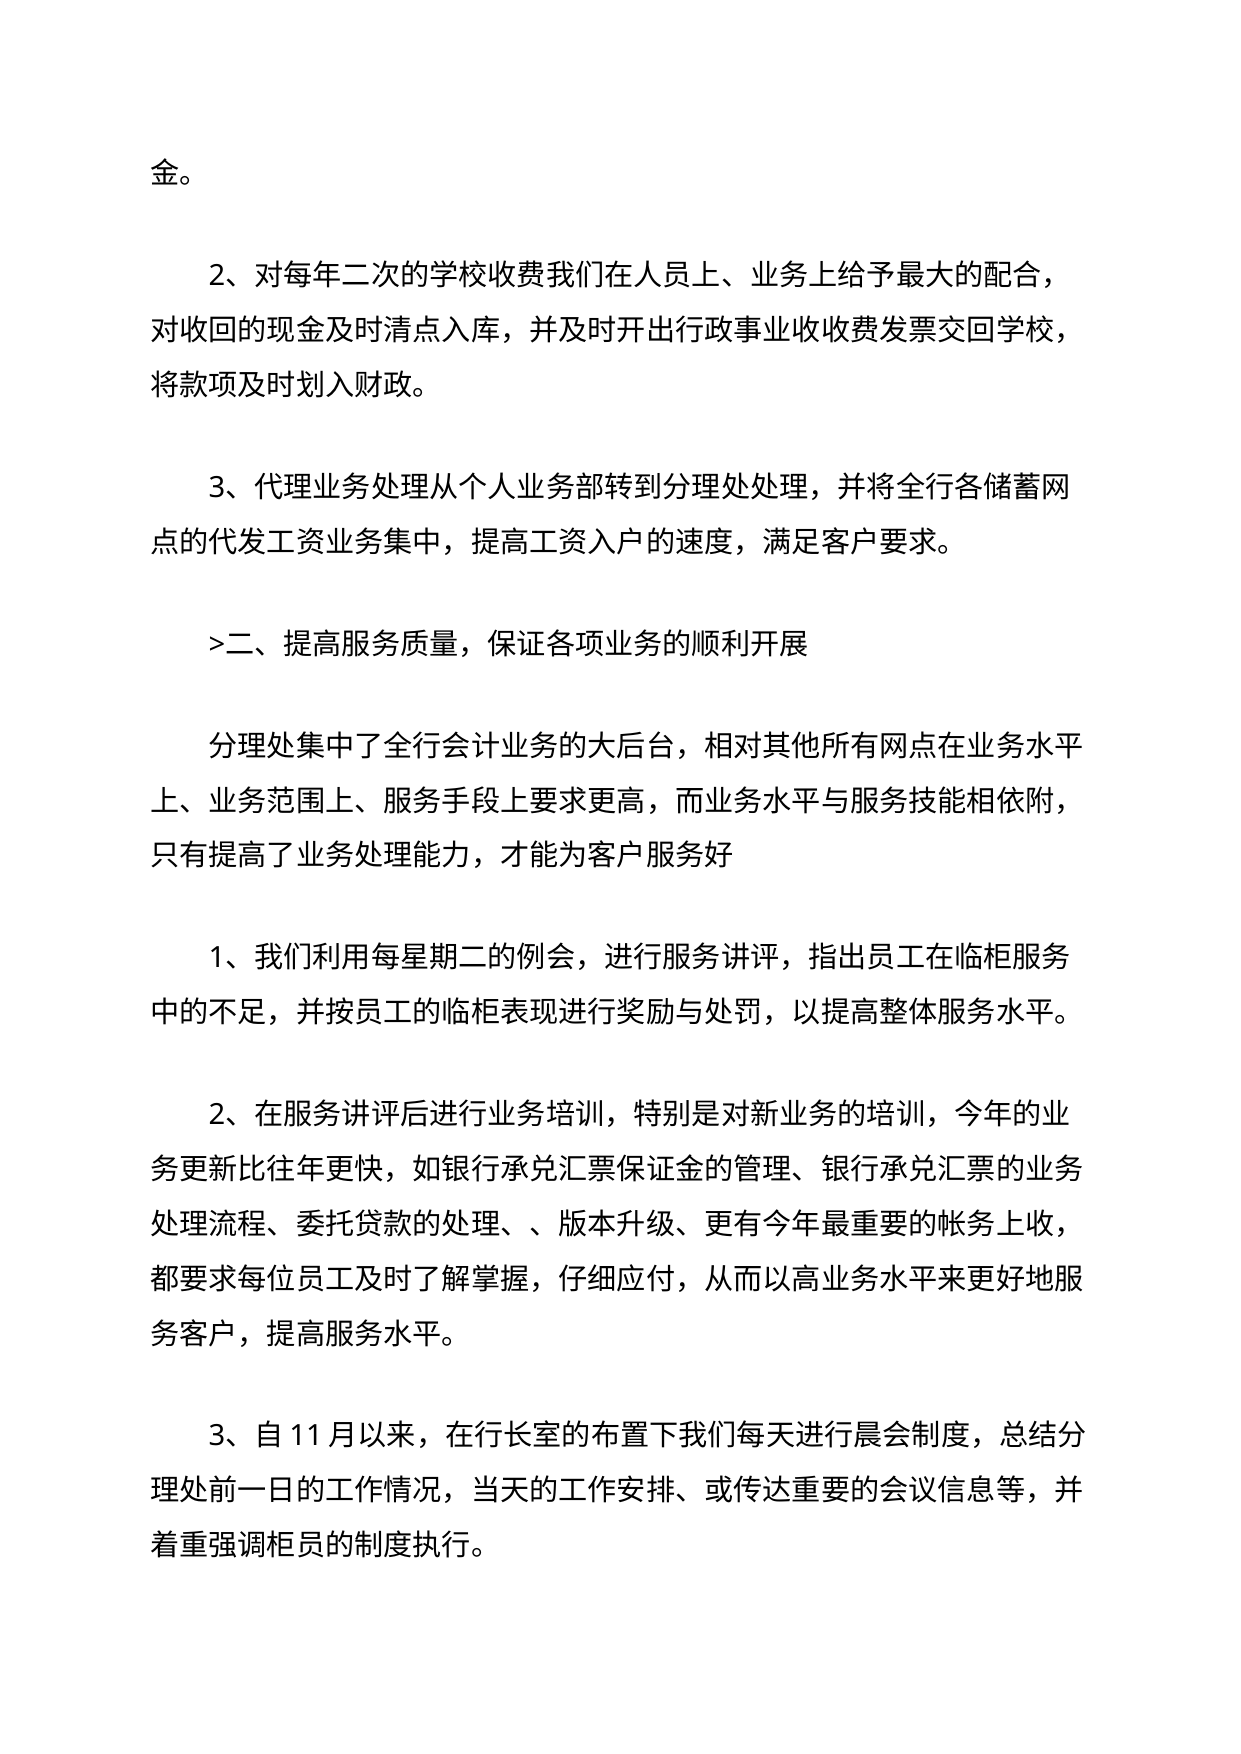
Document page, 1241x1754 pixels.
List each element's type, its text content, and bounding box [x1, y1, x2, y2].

text 3、自11月以来，在行长室的布置下我们每天进行晨会制度，总结分理处前一日的工作情况，当天的工作安排、或传达重要的会议信息等，并着重强调柜员的制度执行。 [150, 1412, 1090, 1564]
text 2、在服务讲评后进行业务培训，特别是对新业务的培训，今年的业务更新比往年更快，如银行承兑汇票保证金的管理、银行承兑汇票的业务处理流程、委托贷款的处理、、版本升级、更有今年最重要的帐务上收，都要求每位员工及时了解掌握，仔细应付，从而以高业务水平来更好地服务客户，提高服务水平。 [150, 1091, 1090, 1352]
text 分理处集中了全行会计业务的大后台，相对其他所有网点在业务水平上、业务范围上、服务手段上要求更高，而业务水平与服务技能相依附，只有提高了业务处理能力，才能为客户服务好 [150, 722, 1090, 874]
text >二、提高服务质量，保证各项业务的顺利开展 [150, 620, 1090, 663]
text 2、对每年二次的学校收费我们在人员上、业务上给予最大的配合，对收回的现金及时清点入库，并及时开出行政事业收收费发票交回学校，将款项及时划入财政。 [150, 252, 1090, 404]
text 1、我们利用每星期二的例会，进行服务讲评，指出员工在临柜服务中的不足，并按员工的临柜表现进行奖励与处罚，以提高整体服务水平。 [150, 934, 1090, 1031]
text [150, 150, 1090, 192]
text 3、代理业务处理从个人业务部转到分理处处理，并将全行各储蓄网点的代发工资业务集中，提高工资入户的速度，满足客户要求。 [150, 463, 1090, 561]
